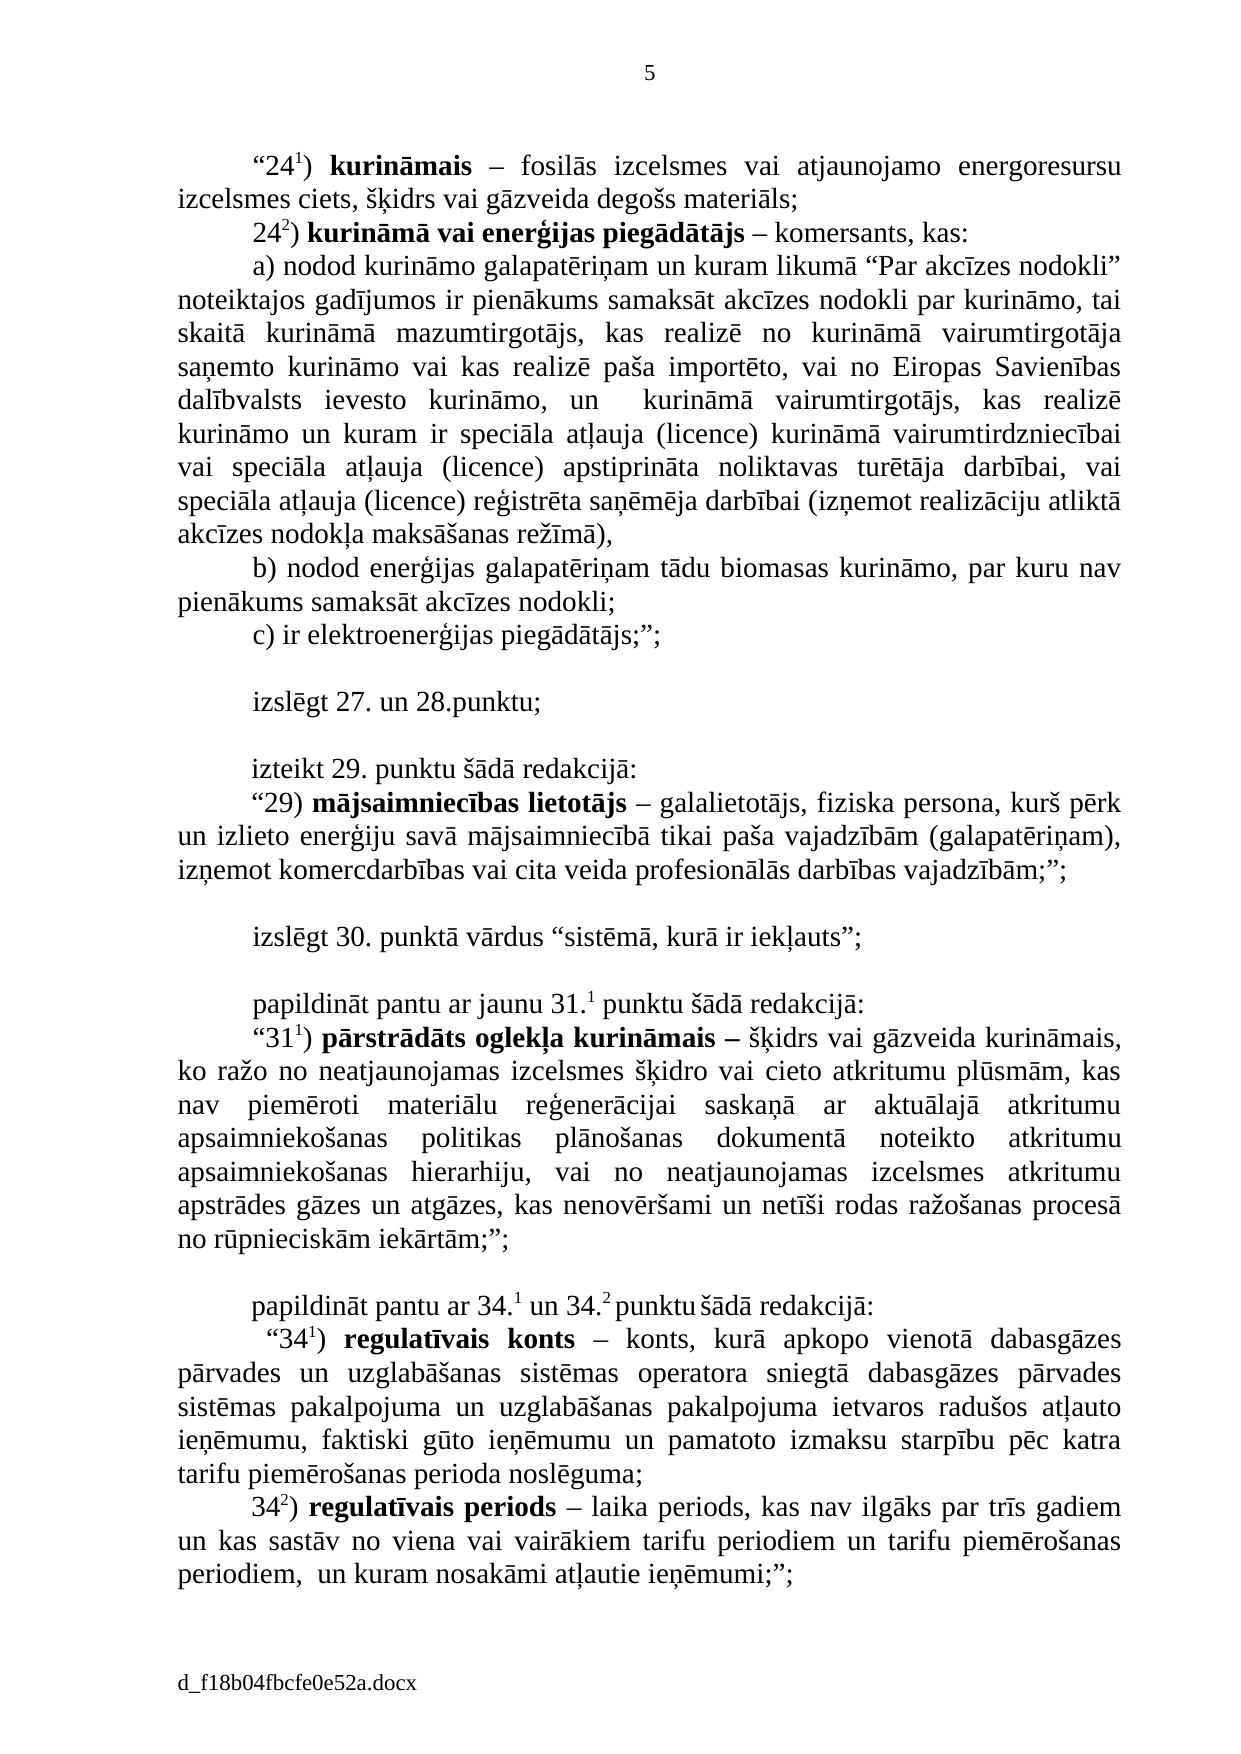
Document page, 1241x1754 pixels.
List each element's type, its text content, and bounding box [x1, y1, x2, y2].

list b) nodod enerģijas galapatēriņam tādu biomasas kurināmo, par kuru nav pienākums samaksāt akcīzes nodokli; [177, 550, 1122, 617]
text papildināt pantu ar 34.1 un 34.2 punktu šādā redakcijā: [177, 1288, 1122, 1322]
list izslēgt 30. punktā vārdus “sistēmā, kurā ir iekļauts”; [177, 919, 1122, 953]
list “311) pārstrādāts oglekļa kurināmais – šķidrs vai gāzveida kurināmais, ko ražo no neatjaunojamas izcelsmes šķidro vai cieto atkritumu plūsmām, kas nav piemēroti materiālu reģenerācijai saskaņā ar aktuālajā atkritumu apsaimniekošanas politikas plānošanas dokumentā noteikto atkritumu apsaimniekošanas hierarhiju, vai no neatjaunojamas izcelsmes atkritumu apstrādes gāzes un atgāzes, kas nenovēršami un netīši rodas ražošanas procesā no rūpnieciskām iekārtām;”; [177, 1020, 1122, 1254]
text “341) regulatīvais konts – konts, kurā apkopo vienotā dabasgāzes pārvades un uzglabāšanas sistēmas operatora sniegtā dabasgāzes pārvades sistēmas pakalpojuma un uzglabāšanas pakalpojuma ietvaros radušos atļauto ieņēmumu, faktiski gūto ieņēmumu un pamatoto izmaksu starpību pēc katra tarifu piemērošanas perioda noslēguma; [177, 1322, 1122, 1489]
text “29) mājsaimniecības lietotājs – galalietotājs, fiziska persona, kurš pērk un izlieto enerģiju savā mājsaimniecībā tikai paša vajadzībām (galapatēriņam), izņemot komercdarbības vai cita veida profesionālās darbības vajadzībām;”; [177, 785, 1122, 886]
list c) ir elektroenerģijas piegādātājs;”; [177, 617, 1122, 651]
text 342) regulatīvais periods – laika periods, kas nav ilgāks par trīs gadiem un kas sastāv no viena vai vairākiem tarifu periodiem un tarifu piemērošanas periodiem, un kuram nosakāmi atļautie ieņēmumi;”; [177, 1489, 1122, 1590]
list 242) kurināmā vai enerģijas piegādātājs – komersants, kas: [177, 215, 1122, 248]
list izslēgt 27. un 28.punktu; [177, 684, 1122, 718]
text izteikt 29. punktu šādā redakcijā: [177, 751, 1122, 785]
list a) nodod kurināmo galapatēriņam un kuram likumā “Par akcīzes nodokli” noteiktajos gadījumos ir pienākums samaksāt akcīzes nodokli par kurināmo, tai skaitā kurināmā mazumtirgotājs, kas realizē no kurināmā vairumtirgotāja saņemto kurināmo vai kas realizē paša importēto, vai no Eiropas Savienības dalībvalsts ievesto kurināmo, un kurināmā vairumtirgotājs, kas realizē kurināmo un kuram ir speciāla atļauja (licence) kurināmā vairumtirdzniecībai vai speciāla atļauja (licence) apstiprināta noliktavas turētāja darbībai, vai speciāla atļauja (licence) reģistrēta saņēmēja darbībai (izņemot realizāciju atliktā akcīzes nodokļa maksāšanas režīmā), [177, 248, 1122, 550]
list papildināt pantu ar jaunu 31.1 punktu šādā redakcijā: [177, 986, 1122, 1020]
list “241) kurināmais – fosilās izcelsmes vai atjaunojamo energoresursu izcelsmes ciets, šķidrs vai gāzveida degošs materiāls; [177, 148, 1122, 215]
